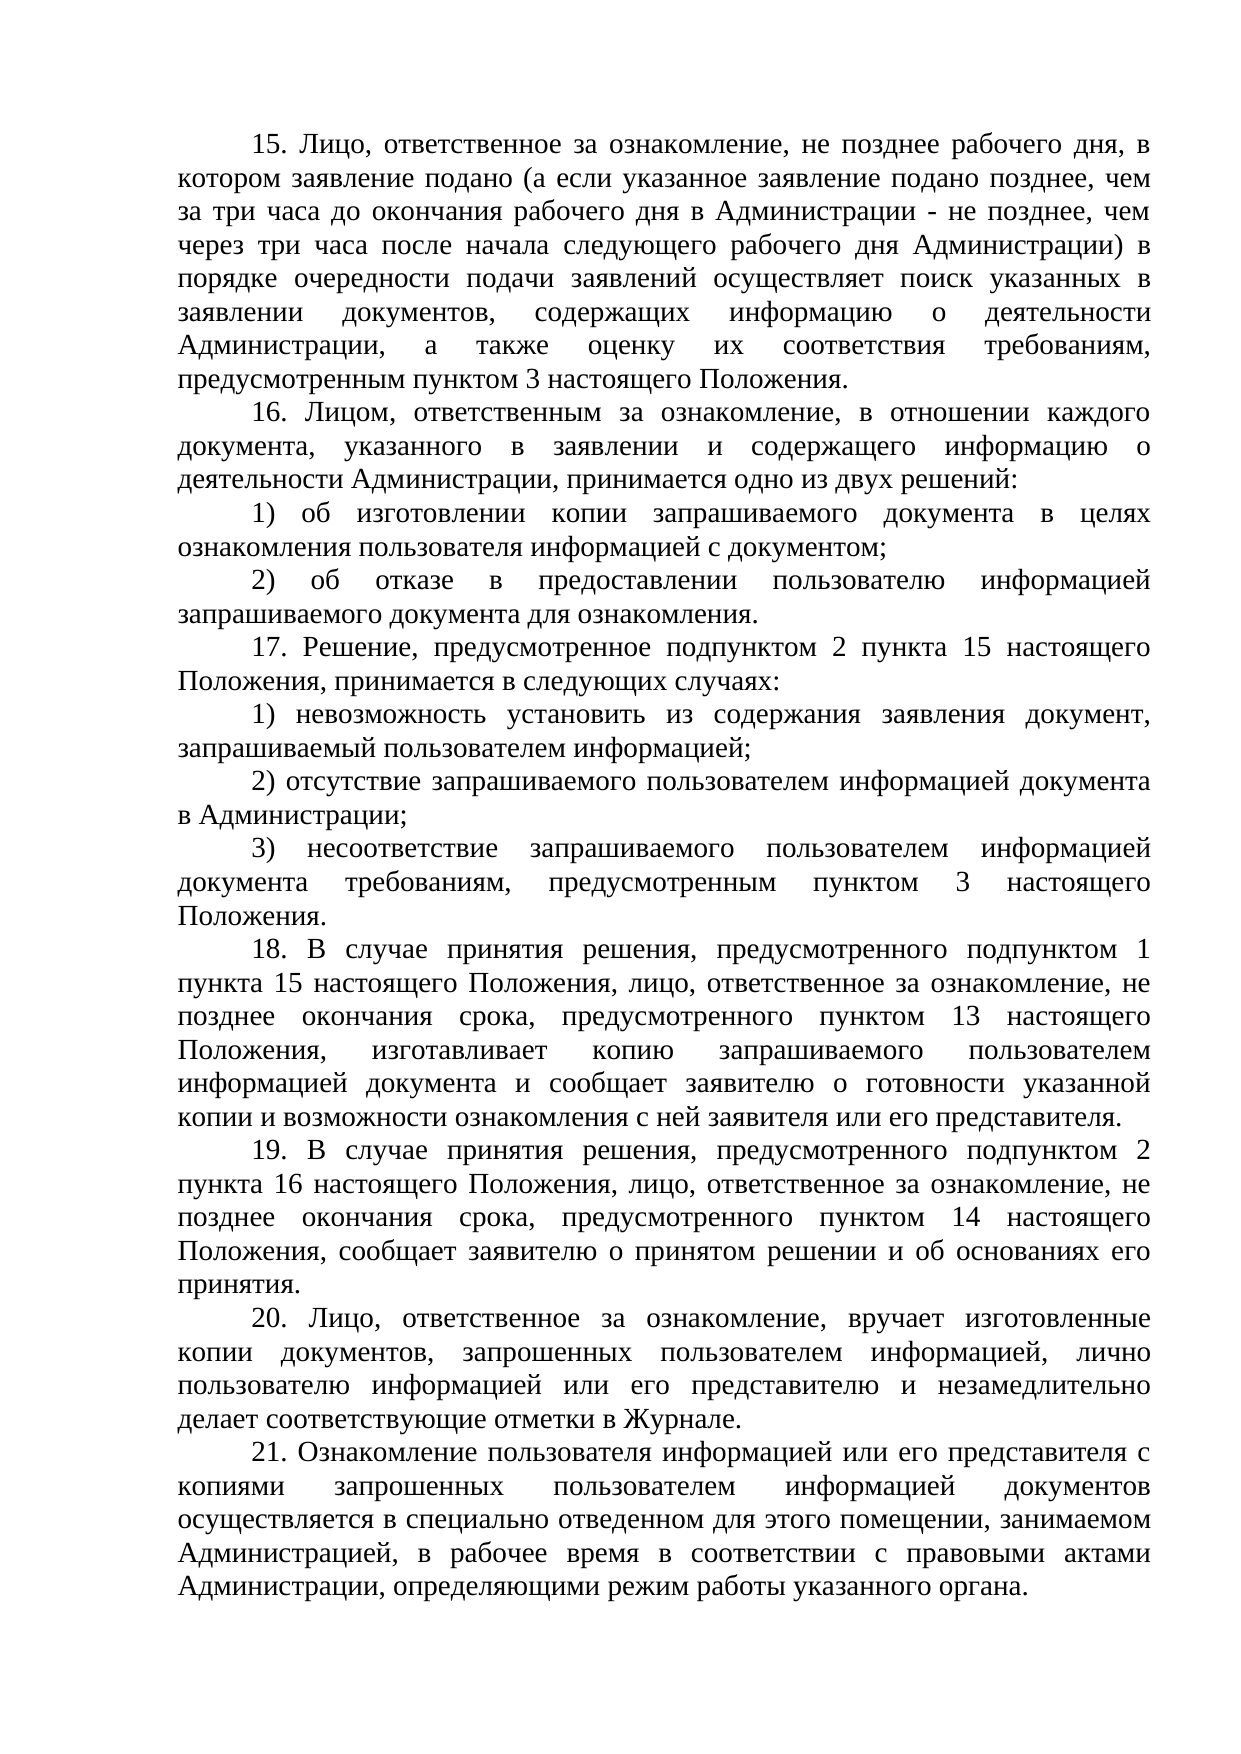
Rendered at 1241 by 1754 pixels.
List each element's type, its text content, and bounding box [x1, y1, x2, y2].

text 1) об изготовлении копии запрашиваемого документа в целях ознакомления пользователя информацией с документом; [177, 495, 1152, 562]
text 20. Лицо, ответственное за ознакомление, вручает изготовленные копии документов, запрошенных пользователем информацией, лично пользователю информацией или его представителю и незамедлительно делает соответствующие отметки в Журнале. [177, 1300, 1152, 1434]
text 2) об отказе в предоставлении пользователю информацией запрашиваемого документа для ознакомления. [177, 562, 1152, 629]
text 2) отсутствие запрашиваемого пользователем информацией документа в Администрации; [177, 763, 1152, 831]
text 21. Ознакомление пользователя информацией или его представителя с копиями запрошенных пользователем информацией документов осуществляется в специально отведенном для этого помещении, занимаемом Администрацией, в рабочее время в соответствии с правовыми актами Администрации, определяющими режим работы указанного органа. [177, 1434, 1152, 1602]
text 18. В случае принятия решения, предусмотренного подпунктом 1 пункта 15 настоящего Положения, лицо, ответственное за ознакомление, не позднее окончания срока, предусмотренного пунктом 13 настоящего Положения, изготавливает копию запрашиваемого пользователем информацией документа и сообщает заявителю о готовности указанной копии и возможности ознакомления с ней заявителя или его представителя. [177, 931, 1152, 1132]
text 15. Лицо, ответственное за ознакомление, не позднее рабочего дня, в котором заявление подано (а если указанное заявление подано позднее, чем за три часа до окончания рабочего дня в Администрации - не позднее, чем через три часа после начала следующего рабочего дня Администрации) в порядке очередности подачи заявлений осуществляет поиск указанных в заявлении документов, содержащих информацию о деятельности Администрации, а также оценку их соответствия требованиям, предусмотренным пунктом 3 настоящего Положения. [177, 126, 1152, 394]
text 1) невозможность установить из содержания заявления документ, запрашиваемый пользователем информацией; [177, 696, 1152, 763]
text 17. Решение, предусмотренное подпунктом 2 пункта 15 настоящего Положения, принимается в следующих случаях: [177, 629, 1152, 696]
text 3) несоответствие запрашиваемого пользователем информацией документа требованиям, предусмотренным пунктом 3 настоящего Положения. [177, 831, 1152, 931]
text 16. Лицом, ответственным за ознакомление, в отношении каждого документа, указанного в заявлении и содержащего информацию о деятельности Администрации, принимается одно из двух решений: [177, 394, 1152, 495]
text 19. В случае принятия решения, предусмотренного подпунктом 2 пункта 16 настоящего Положения, лицо, ответственное за ознакомление, не позднее окончания срока, предусмотренного пунктом 14 настоящего Положения, сообщает заявителю о принятом решении и об основаниях его принятия. [177, 1132, 1152, 1300]
